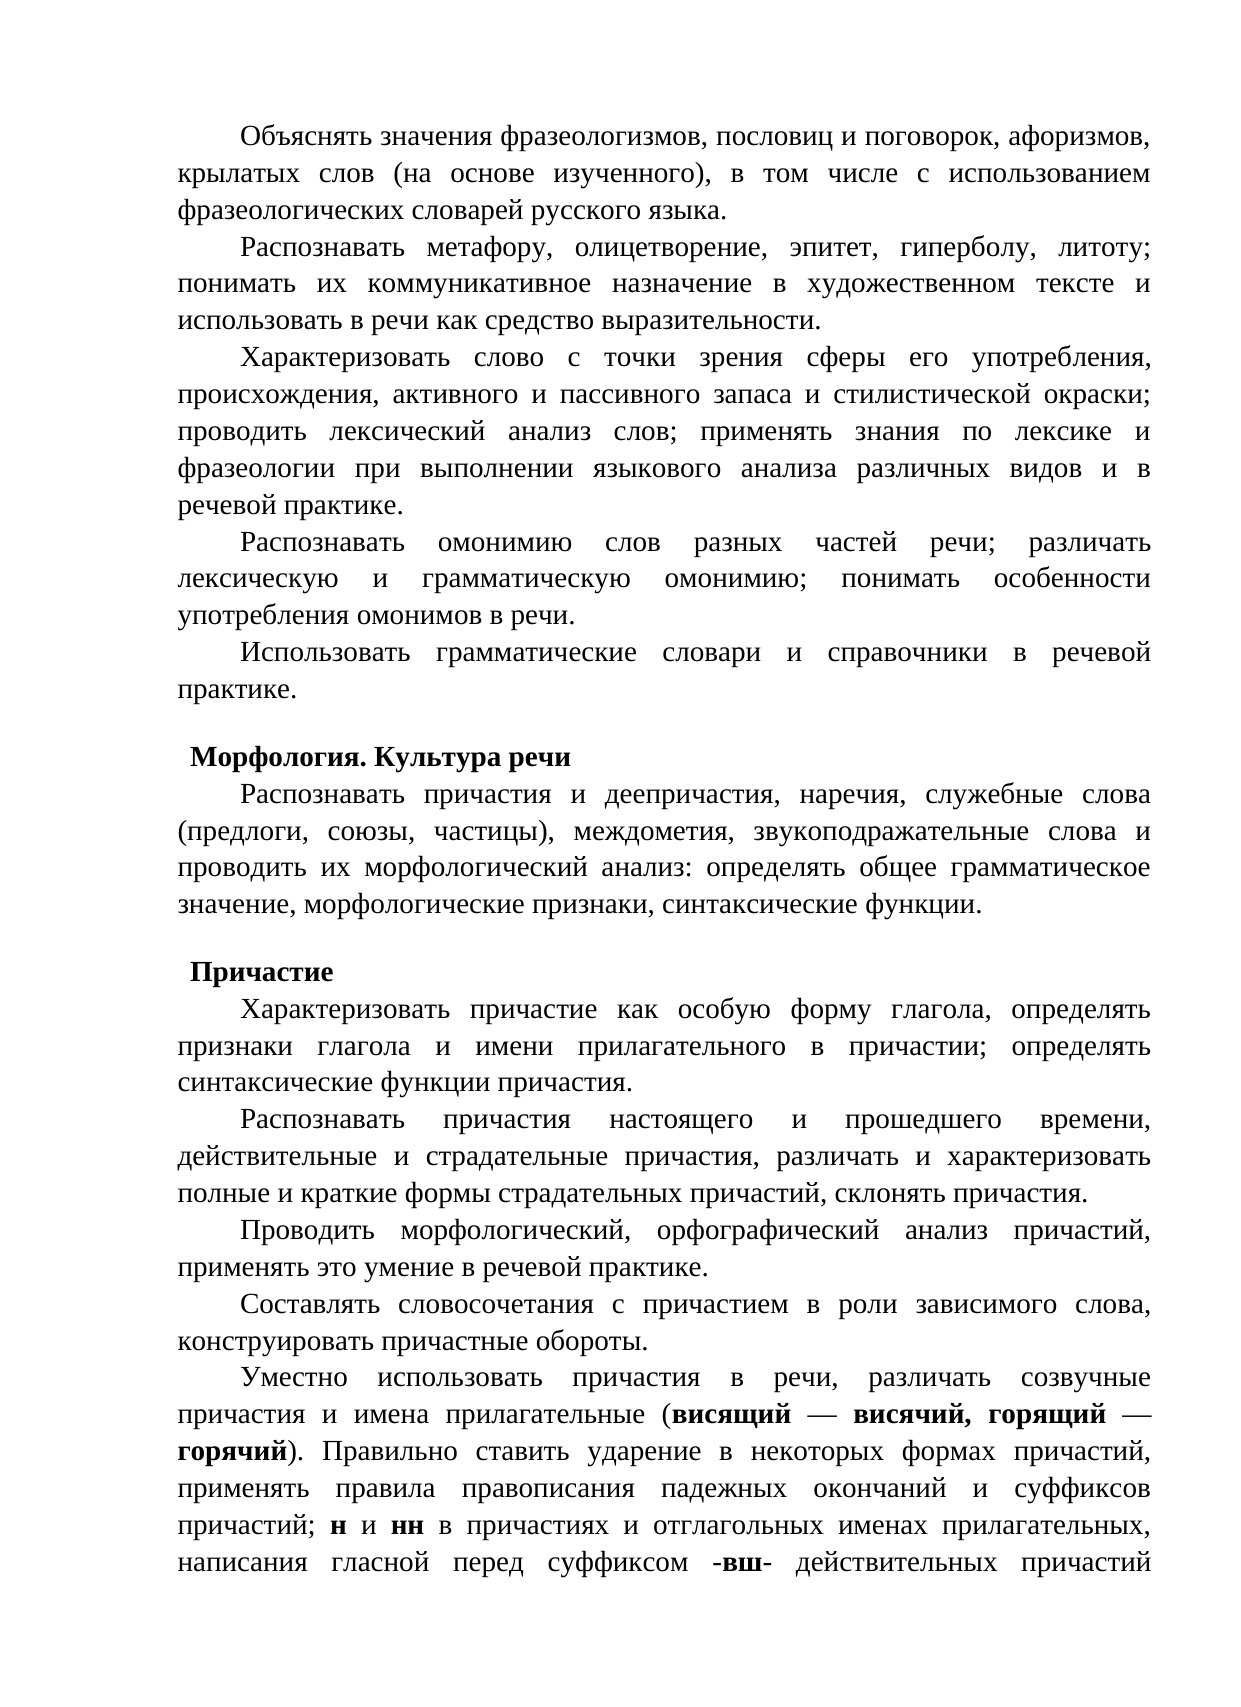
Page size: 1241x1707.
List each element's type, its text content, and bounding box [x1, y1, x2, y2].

text Характеризовать причастие как особую форму глагола, определять признаки глагола и имени прилагательного в причастии; определять синтаксические функции причастия. [177, 991, 1152, 1098]
text Распознавать метафору, олицетворение, эпитет, гиперболу, литоту; понимать их коммуникативное назначение в художественном тексте и использовать в речи как средство выразительности. [177, 229, 1152, 336]
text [177, 1359, 1152, 1577]
text Морфология. Культура речи [190, 739, 1152, 772]
text Распознавать причастия настоящего и прошедшего времени, действительные и страдательные причастия, различать и характеризовать полные и краткие формы страдательных причастий, склонять причастия. [177, 1101, 1152, 1209]
text Распознавать омонимию слов разных частей речи; различать лексическую и грамматическую омонимию; понимать особенности употребления омонимов в речи. [177, 524, 1152, 631]
text Составлять словосочетания с причастием в роли зависимого слова, конструировать причастные обороты. [177, 1286, 1152, 1356]
text Причастие [190, 954, 1152, 987]
text Распознавать причастия и деепричастия, наречия, служебные слова (предлоги, союзы, частицы), междометия, звукоподражательные слова и проводить их морфологический анализ: определять общее грамматическое значение, морфологические признаки, синтаксические функции. [177, 776, 1152, 920]
text Использовать грамматические словари и справочники в речевой практике. [177, 634, 1152, 705]
text Проводить морфологический, орфографический анализ причастий, применять это умение в речевой практике. [177, 1212, 1152, 1282]
text Объяснять значения фразеологизмов, пословиц и поговорок, афоризмов, крылатых слов (на основе изученного), в том числе с использованием фразеологических словарей русского языка. [177, 118, 1152, 225]
text Характеризовать слово с точки зрения сферы его употреб­ления, происхождения, активного и пассивного запаса и стилистической окраски; проводить лексический анализ слов; применять знания по лексике и фразеологии при выполнении языкового анализа различных видов и в речевой практике. [177, 339, 1152, 520]
